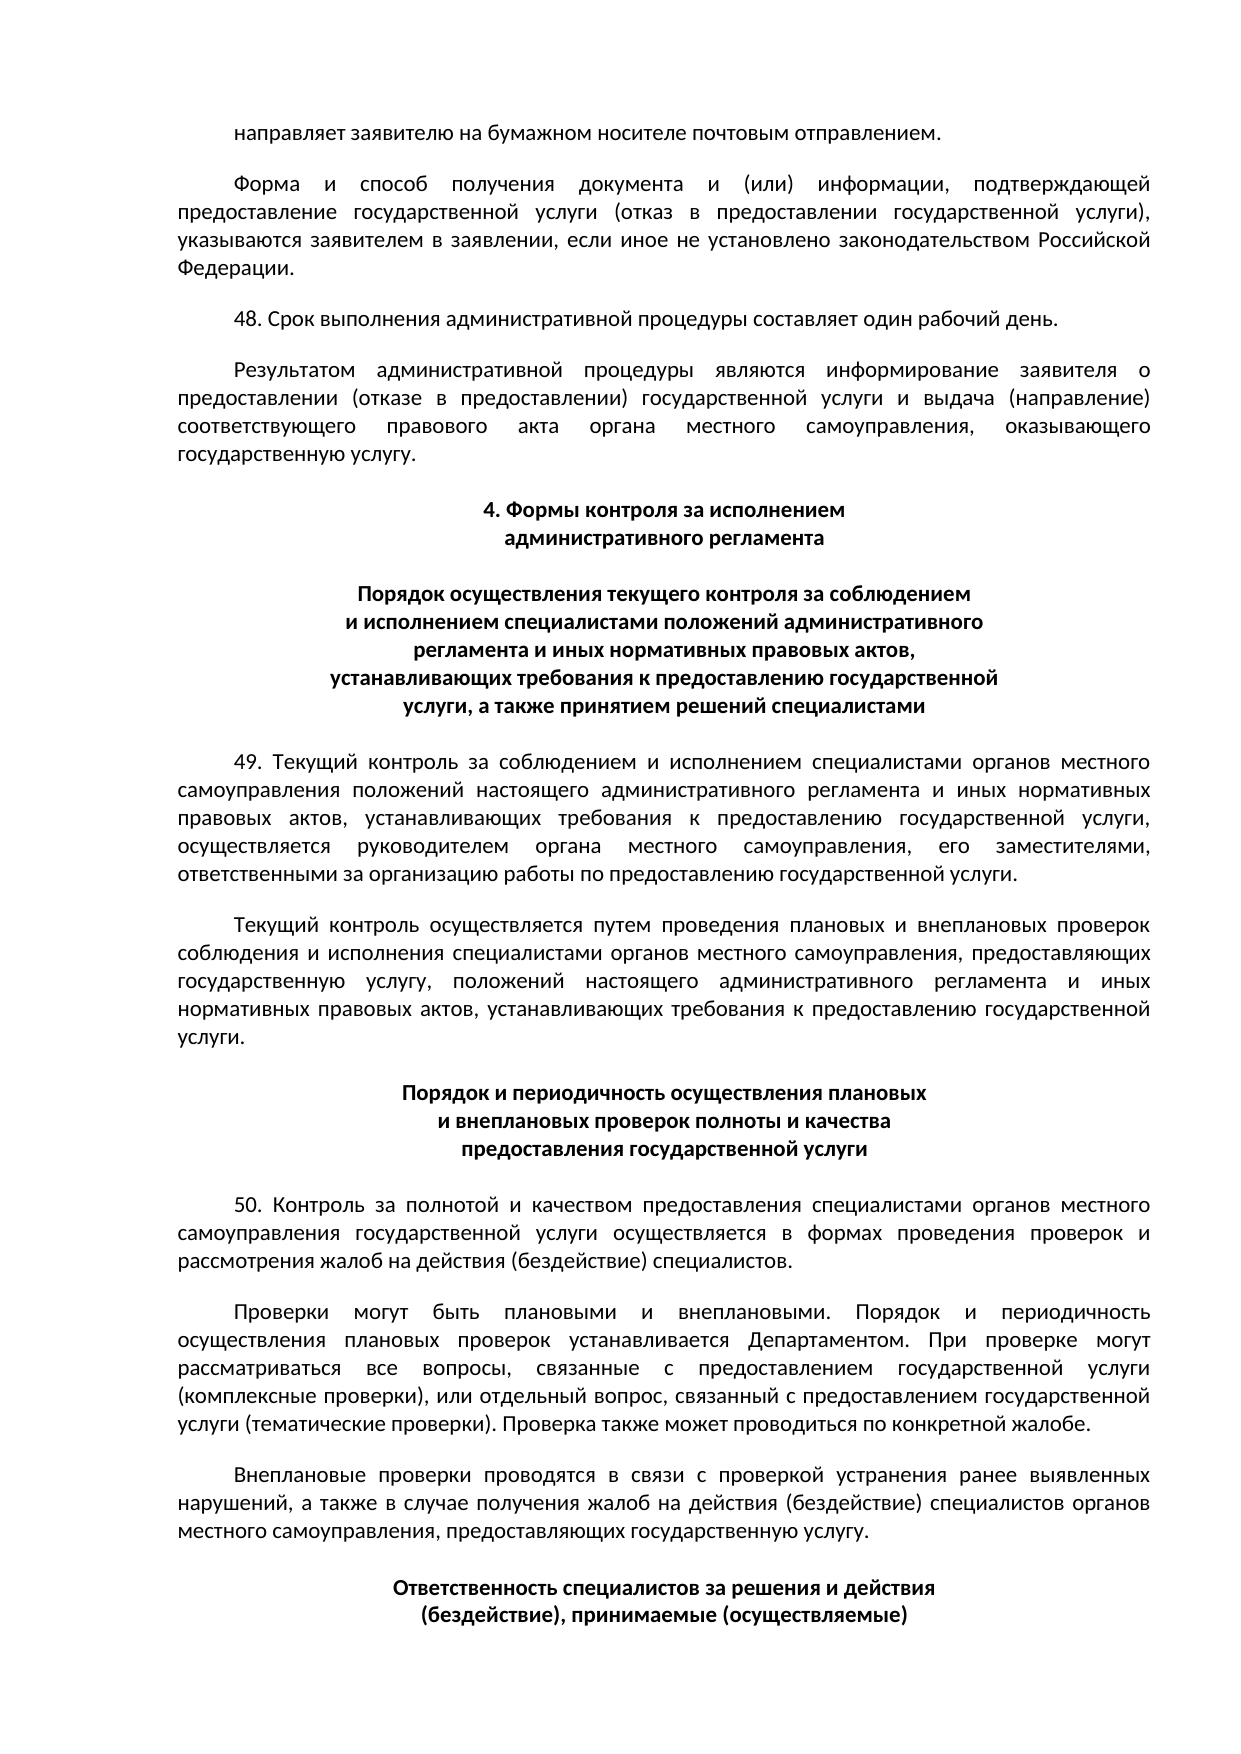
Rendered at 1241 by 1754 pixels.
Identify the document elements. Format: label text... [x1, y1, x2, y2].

title предоставления государственной услуги [177, 1134, 1152, 1162]
text 48. Срок выполнения административной процедуры составляет один рабочий день. [177, 304, 1152, 332]
title Ответственность специалистов за решения и действия [177, 1573, 1152, 1601]
text Текущий контроль осуществляется путем проведения плановых и внеплановых проверок соблюдения и исполнения специалистами органов местного самоуправления, предоставляющих государственную услугу, положений настоящего административного регламента и иных нормативных правовых актов, устанавливающих требования к предоставлению государственной услуги. [177, 910, 1152, 1050]
title устанавливающих требования к предоставлению государственной [177, 663, 1152, 691]
text направляет заявителю на бумажном носителе почтовым отправлением. [177, 118, 1152, 146]
title и исполнением специалистами положений административного [177, 607, 1152, 635]
text Результатом административной процедуры являются информирование заявителя о предоставлении (отказе в предоставлении) государственной услуги и выдача (направление) соответствующего правового акта органа местного самоуправления, оказывающего государственную услугу. [177, 355, 1152, 467]
title и внеплановых проверок полноты и качества [177, 1106, 1152, 1134]
text 50. Контроль за полнотой и качеством предоставления специалистами органов местного самоуправления государственной услуги осуществляется в формах проведения проверок и рассмотрения жалоб на действия (бездействие) специалистов. [177, 1191, 1152, 1274]
title услуги, а также принятием решений специалистами [177, 691, 1152, 719]
title (бездействие), принимаемые (осуществляемые) [177, 1601, 1152, 1629]
text 49. Текущий контроль за соблюдением и исполнением специалистами органов местного самоуправления положений настоящего административного регламента и иных нормативных правовых актов, устанавливающих требования к предоставлению государственной услуги, осуществляется руководителем органа местного самоуправления, его заместителями, ответственными за организацию работы по предоставлению государственной услуги. [177, 747, 1152, 887]
title административного регламента [177, 523, 1152, 551]
title Порядок и периодичность осуществления плановых [177, 1078, 1152, 1106]
title 4. Формы контроля за исполнением [177, 495, 1152, 523]
title регламента и иных нормативных правовых актов, [177, 635, 1152, 663]
text Внеплановые проверки проводятся в связи с проверкой устранения ранее выявленных нарушений, а также в случае получения жалоб на действия (бездействие) специалистов органов местного самоуправления, предоставляющих государственную услугу. [177, 1461, 1152, 1544]
text Форма и способ получения документа и (или) информации, подтверждающей предоставление государственной услуги (отказ в предоставлении государственной услуги), указываются заявителем в заявлении, если иное не установлено законодательством Российской Федерации. [177, 169, 1152, 281]
text Проверки могут быть плановыми и внеплановыми. Порядок и периодичность осуществления плановых проверок устанавливается Департаментом. При проверке могут рассматриваться все вопросы, связанные с предоставлением государственной услуги (комплексные проверки), или отдельный вопрос, связанный с предоставлением государственной услуги (тематические проверки). Проверка также может проводиться по конкретной жалобе. [177, 1297, 1152, 1438]
title Порядок осуществления текущего контроля за соблюдением [177, 579, 1152, 607]
